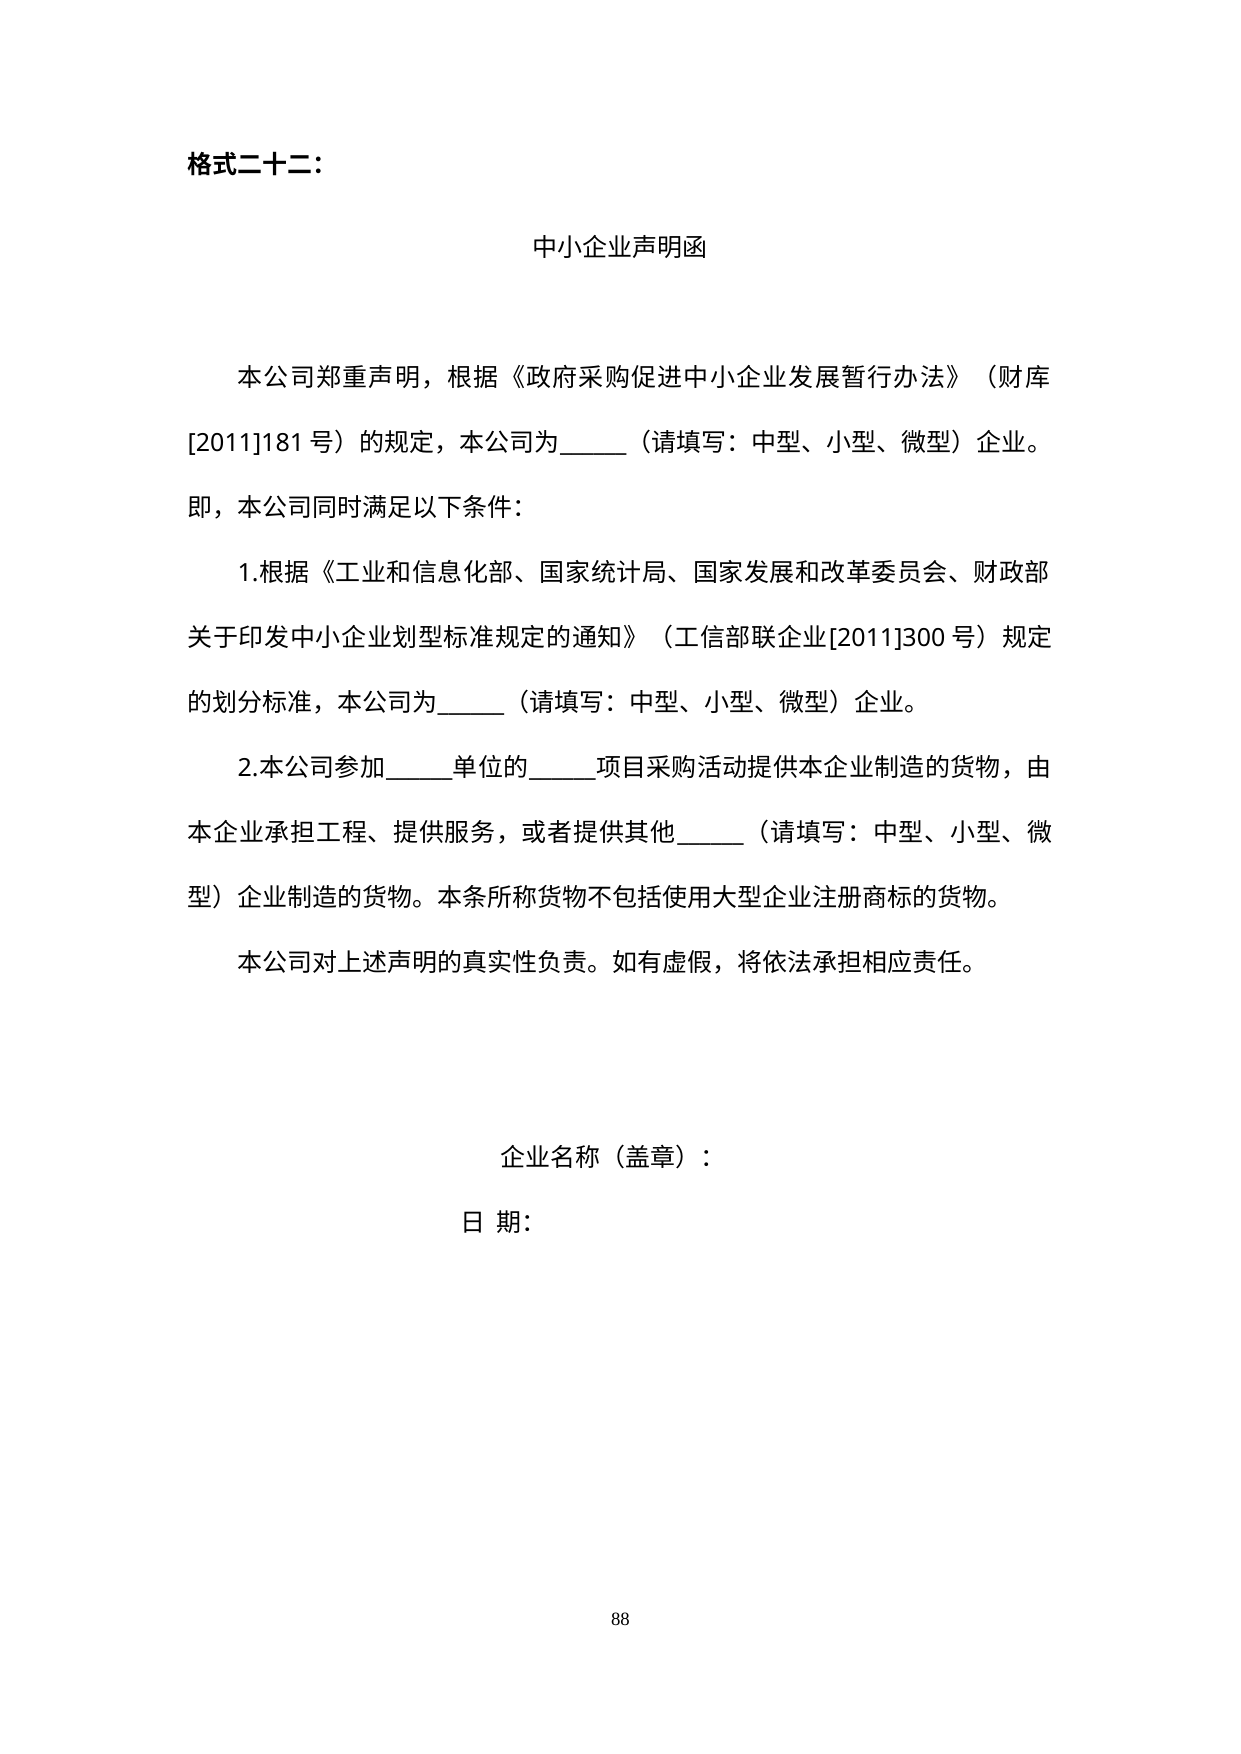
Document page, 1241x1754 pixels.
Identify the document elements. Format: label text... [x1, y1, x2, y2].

text 本公司对上述声明的真实性负责。如有虚假，将依法承担相应责任。 [187, 928, 1053, 993]
text 中小企业声明函 [187, 213, 1053, 278]
text 格式二十二： [187, 130, 1053, 195]
text 1.根据《工业和信息化部、国家统计局、国家发展和改革委员会、财政部关于印发中小企业划型标准规定的通知》（工信部联企业[2011]300号）规定的划分标准，本公司为______（请填写：中型、小型、微型）企业。 [187, 538, 1053, 733]
text 日 期： [187, 1188, 1053, 1253]
text 本公司郑重声明，根据《政府采购促进中小企业发展暂行办法》（财库[2011]181号）的规定，本公司为______（请填写：中型、小型、微型）企业。即，本公司同时满足以下条件： [187, 343, 1053, 538]
text 2.本公司参加______单位的______项目采购活动提供本企业制造的货物，由本企业承担工程、提供服务，或者提供其他______（请填写：中型、小型、微型）企业制造的货物。本条所称货物不包括使用大型企业注册商标的货物。 [187, 733, 1053, 928]
text 企业名称（盖章）： [187, 1123, 890, 1188]
